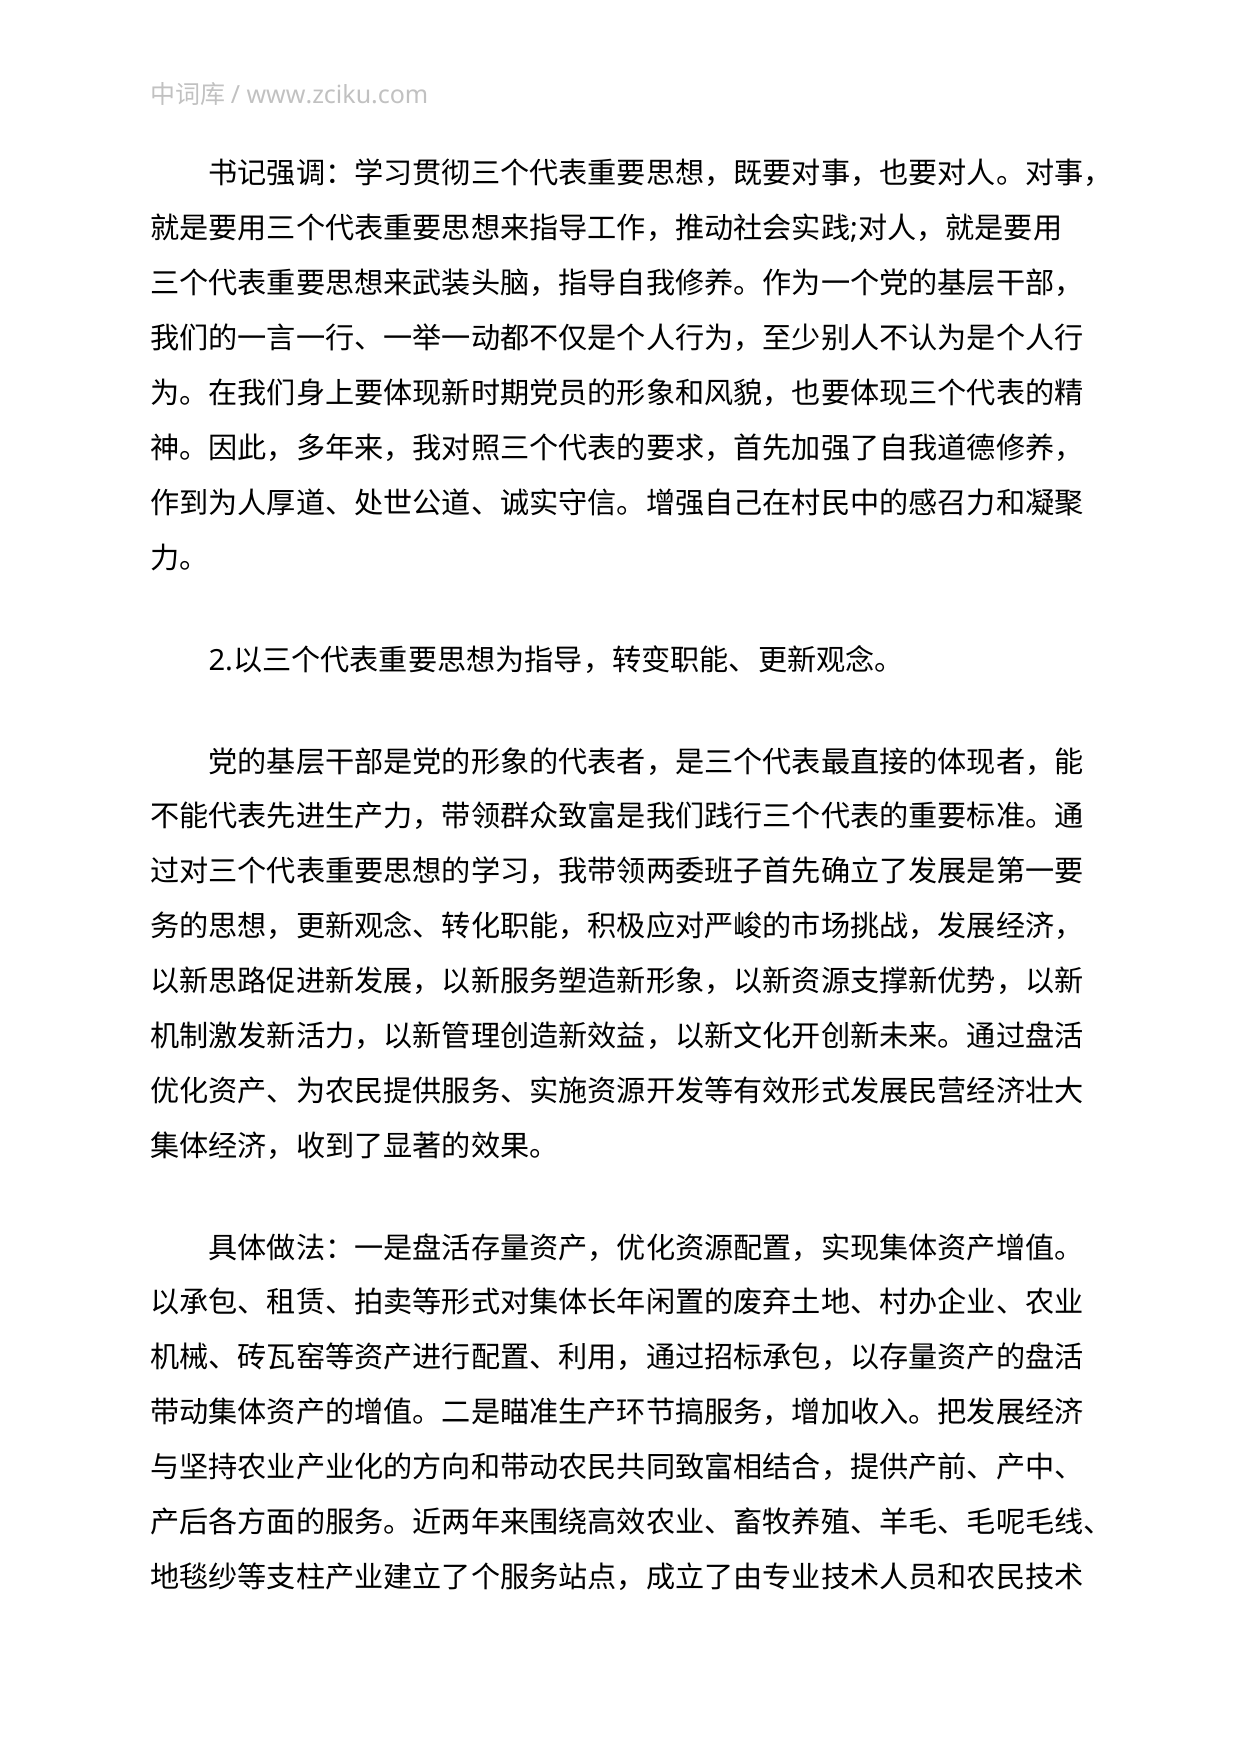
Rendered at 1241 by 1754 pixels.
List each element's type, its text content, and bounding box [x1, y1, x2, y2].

text 2.以三个代表重要思想为指导，转变职能、更新观念。 [150, 636, 1090, 678]
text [150, 1224, 1090, 1596]
text 党的基层干部是党的形象的代表者，是三个代表最直接的体现者，能不能代表先进生产力，带领群众致富是我们践行三个代表的重要标准。通过对三个代表重要思想的学习，我带领两委班子首先确立了发展是第一要务的思想，更新观念、转化职能，积极应对严峻的市场挑战，发展经济，以新思路促进新发展，以新服务塑造新形象，以新资源支撑新优势，以新机制激发新活力，以新管理创造新效益，以新文化开创新未来。通过盘活优化资产、为农民提供服务、实施资源开发等有效形式发展民营经济壮大集体经济，收到了显著的效果。 [150, 738, 1090, 1165]
text 书记强调：学习贯彻三个代表重要思想，既要对事，也要对人。对事，就是要用三个代表重要思想来指导工作，推动社会实践;对人，就是要用三个代表重要思想来武装头脑，指导自我修养。作为一个党的基层干部，我们的一言一行、一举一动都不仅是个人行为，至少别人不认为是个人行为。在我们身上要体现新时期党员的形象和风貌，也要体现三个代表的精神。因此，多年来，我对照三个代表的要求，首先加强了自我道德修养，作到为人厚道、处世公道、诚实守信。增强自己在村民中的感召力和凝聚力。 [150, 150, 1090, 577]
